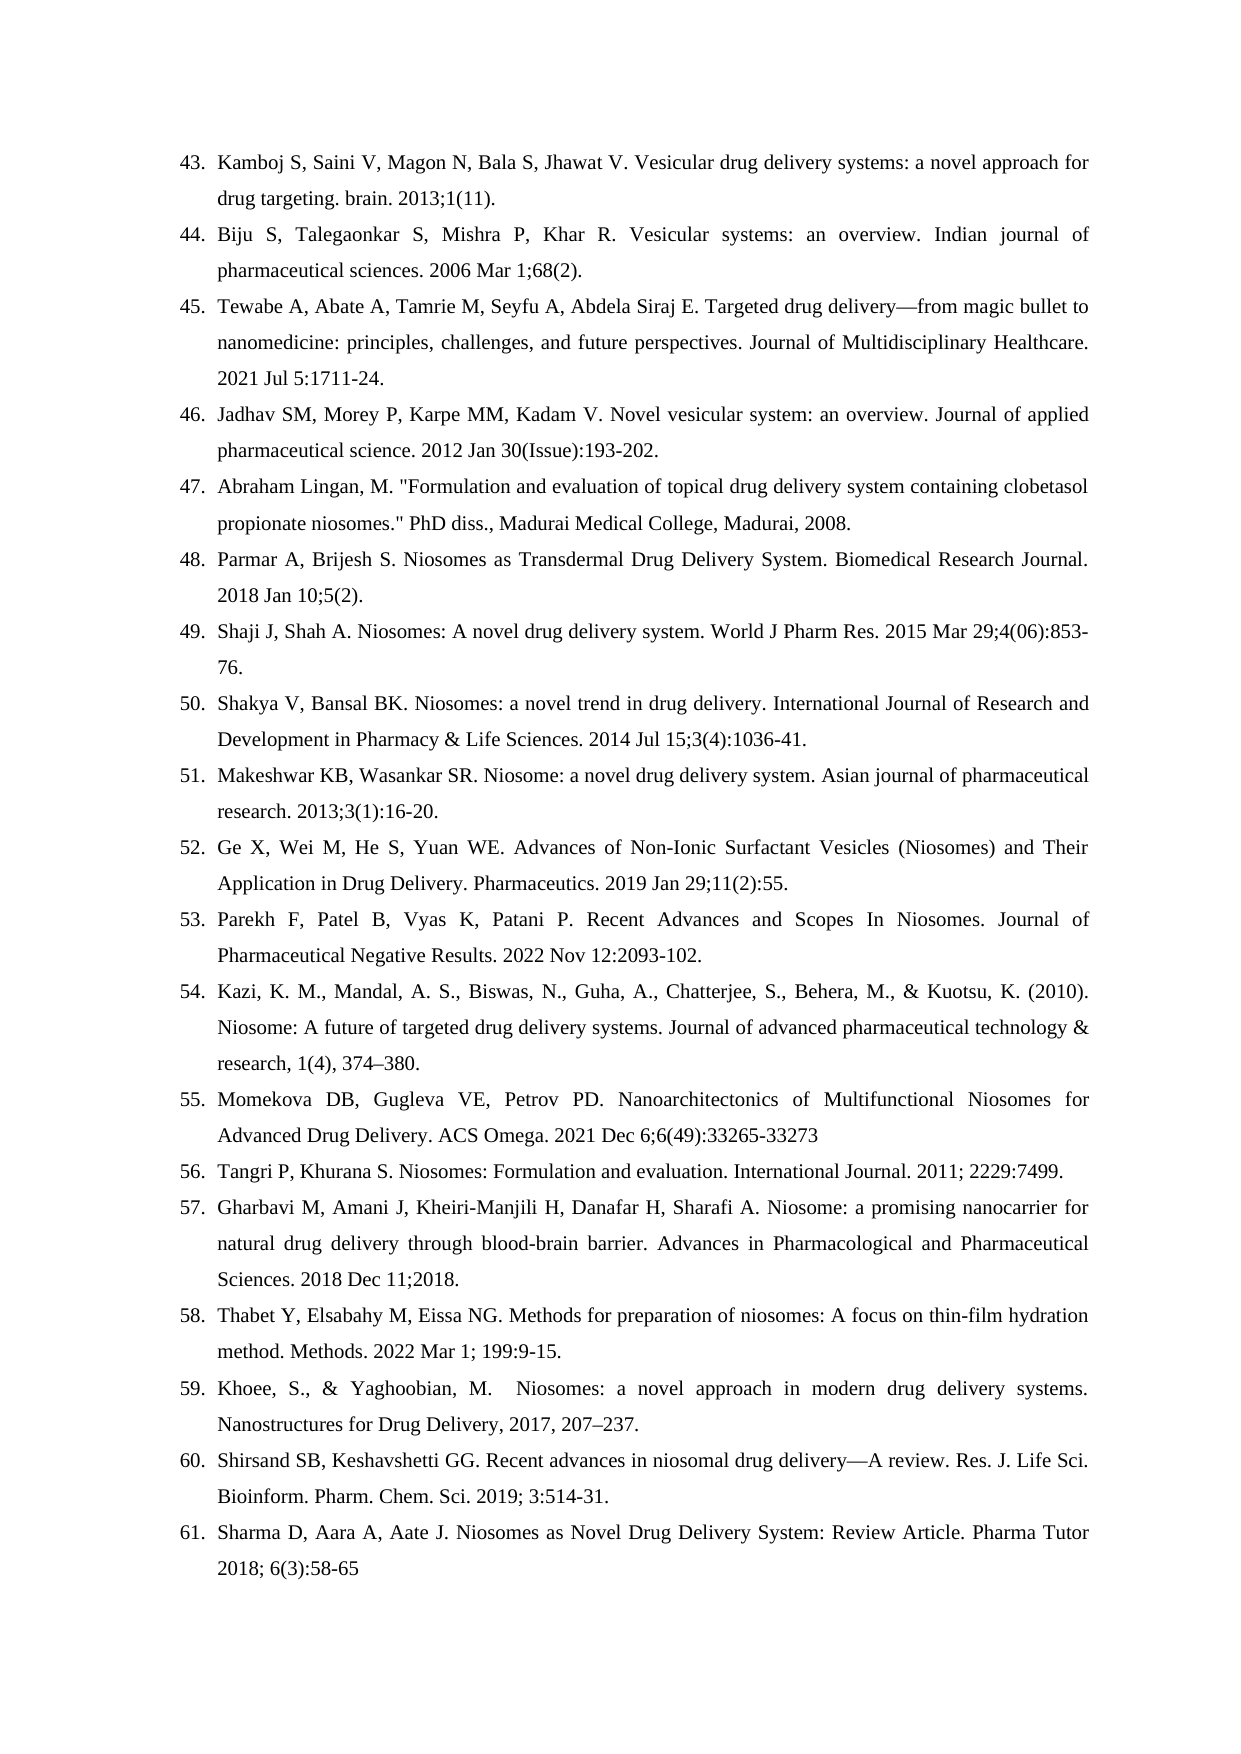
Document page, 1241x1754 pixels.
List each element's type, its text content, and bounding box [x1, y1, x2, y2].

list Abraham Lingan, M. "Formulation and evaluation of topical drug delivery system containing clobetasol propionate niosomes." PhD diss., Madurai Medical College, Madurai, 2008. [179, 474, 1090, 534]
list Kazi, K. M., Mandal, A. S., Biswas, N., Guha, A., Chatterjee, S., Behera, M., & Kuotsu, K. (2010). Niosome: A future of targeted drug delivery systems. Journal of advanced pharmaceutical technology & research, 1(4), 374–380. [179, 979, 1090, 1075]
list Momekova DB, Gugleva VE, Petrov PD. Nanoarchitectonics of Multifunctional Niosomes for Advanced Drug Delivery. ACS Omega. 2021 Dec 6;6(49):33265-33273 [179, 1087, 1090, 1147]
list Gharbavi M, Amani J, Kheiri-Manjili H, Danafar H, Sharafi A. Niosome: a promising nanocarrier for natural drug delivery through blood-brain barrier. Advances in Pharmacological and Pharmaceutical Sciences. 2018 Dec 11;2018. [179, 1195, 1090, 1291]
list Jadhav SM, Morey P, Karpe MM, Kadam V. Novel vesicular system: an overview. Journal of applied pharmaceutical science. 2012 Jan 30(Issue):193-202. [179, 402, 1090, 462]
list Shirsand SB, Keshavshetti GG. Recent advances in niosomal drug delivery—A review. Res. J. Life Sci. Bioinform. Pharm. Chem. Sci. 2019; 3:514-31. [179, 1447, 1090, 1508]
list Kamboj S, Saini V, Magon N, Bala S, Jhawat V. Vesicular drug delivery systems: a novel approach for drug targeting. brain. 2013;1(11). [179, 150, 1090, 210]
list Shakya V, Bansal BK. Niosomes: a novel trend in drug delivery. International Journal of Research and Development in Pharmacy & Life Sciences. 2014 Jul 15;3(4):1036-41. [179, 691, 1090, 751]
list Biju S, Talegaonkar S, Mishra P, Khar R. Vesicular systems: an overview. Indian journal of pharmaceutical sciences. 2006 Mar 1;68(2). [179, 222, 1090, 282]
list Shaji J, Shah A. Niosomes: A novel drug delivery system. World J Pharm Res. 2015 Mar 29;4(06):853-76. [179, 618, 1090, 679]
list Parmar A, Brijesh S. Niosomes as Transdermal Drug Delivery System. Biomedical Research Journal. 2018 Jan 10;5(2). [179, 546, 1090, 607]
list Khoee, S., & Yaghoobian, M. Niosomes: a novel approach in modern drug delivery systems. Nanostructures for Drug Delivery, 2017, 207–237. [179, 1375, 1090, 1436]
list Makeshwar KB, Wasankar SR. Niosome: a novel drug delivery system. Asian journal of pharmaceutical research. 2013;3(1):16-20. [179, 763, 1090, 823]
list Parekh F, Patel B, Vyas K, Patani P. Recent Advances and Scopes In Niosomes. Journal of Pharmaceutical Negative Results. 2022 Nov 12:2093-102. [179, 907, 1090, 967]
list Tewabe A, Abate A, Tamrie M, Seyfu A, Abdela Siraj E. Targeted drug delivery—from magic bullet to nanomedicine: principles, challenges, and future perspectives. Journal of Multidisciplinary Healthcare. 2021 Jul 5:1711-24. [179, 294, 1090, 390]
list Tangri P, Khurana S. Niosomes: Formulation and evaluation. International Journal. 2011; 2229:7499. [179, 1159, 1090, 1183]
list Ge X, Wei M, He S, Yuan WE. Advances of Non-Ionic Surfactant Vesicles (Niosomes) and Their Application in Drug Delivery. Pharmaceutics. 2019 Jan 29;11(2):55. [179, 835, 1090, 895]
list Thabet Y, Elsabahy M, Eissa NG. Methods for preparation of niosomes: A focus on thin-film hydration method. Methods. 2022 Mar 1; 199:9-15. [179, 1303, 1090, 1363]
list Sharma D, Aara A, Aate J. Niosomes as Novel Drug Delivery System: Review Article. Pharma Tutor 2018; 6(3):58-65 [179, 1519, 1090, 1580]
